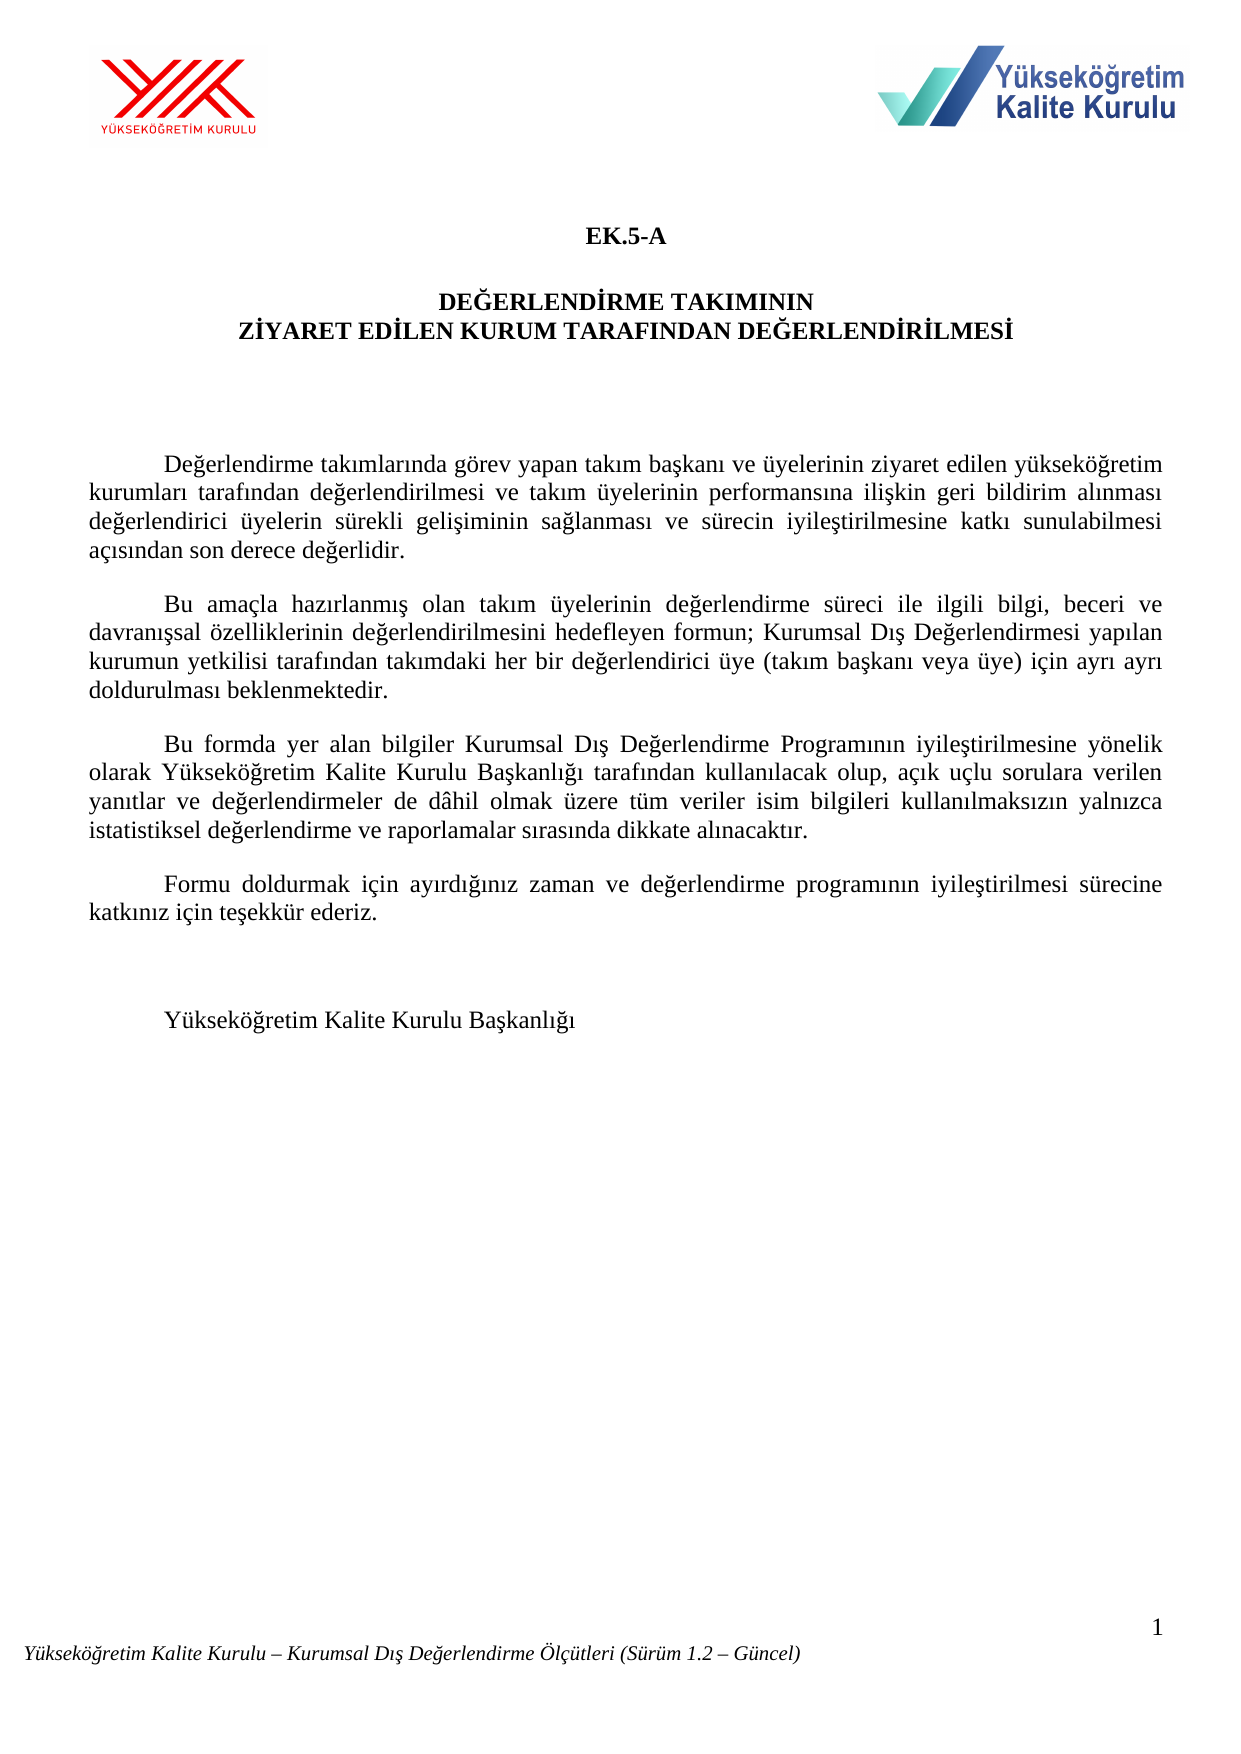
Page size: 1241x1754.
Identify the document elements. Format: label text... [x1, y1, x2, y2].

text ZİYARET EDİLEN KURUM TARAFINDAN DEĞERLENDİRİLMESİ [89, 316, 1163, 345]
picture [874, 45, 1190, 132]
text Bu formda yer alan bilgiler Kurumsal Dış Değerlendirme Programının iyileştirilmesine yönelik olarak Yükseköğretim Kalite Kurulu Başkanlığı tarafından kullanılacak olup, açık uçlu sorulara verilen yanıtlar ve değerlendirmeler de dâhil olmak üzere tüm veriler isim bilgileri kullanılmaksızın yalnızca istatistiksel değerlendirme ve raporlamalar sırasında dikkate alınacaktır. [89, 729, 1163, 844]
text Bu amaçla hazırlanmış olan takım üyelerinin değerlendirme süreci ile ilgili bilgi, beceri ve davranışsal özelliklerinin değerlendirilmesini hedefleyen formun; Kurumsal Dış Değerlendirmesi yapılan kurumun yetkilisi tarafından takımdaki her bir değerlendirici üye (takım başkanı veya üye) için ayrı ayrı doldurulması beklenmektedir. [89, 589, 1163, 704]
picture [88, 45, 269, 148]
text Değerlendirme takımlarında görev yapan takım başkanı ve üyelerinin ziyaret edilen yükseköğretim kurumları tarafından değerlendirilmesi ve takım üyelerinin performansına ilişkin geri bildirim alınması değerlendirici üyelerin sürekli gelişiminin sağlanması ve sürecin iyileştirilmesine katkı sunulabilmesi açısından son derece değerlidir. [89, 449, 1163, 564]
text EK.5-A [89, 221, 1163, 250]
text Yükseköğretim Kalite Kurulu Başkanlığı [89, 1005, 1163, 1034]
text Formu doldurmak için ayırdığınız zaman ve değerlendirme programının iyileştirilmesi sürecine katkınız için teşekkür ederiz. [89, 869, 1163, 926]
text DEĞERLENDİRME TAKIMININ [89, 287, 1163, 316]
